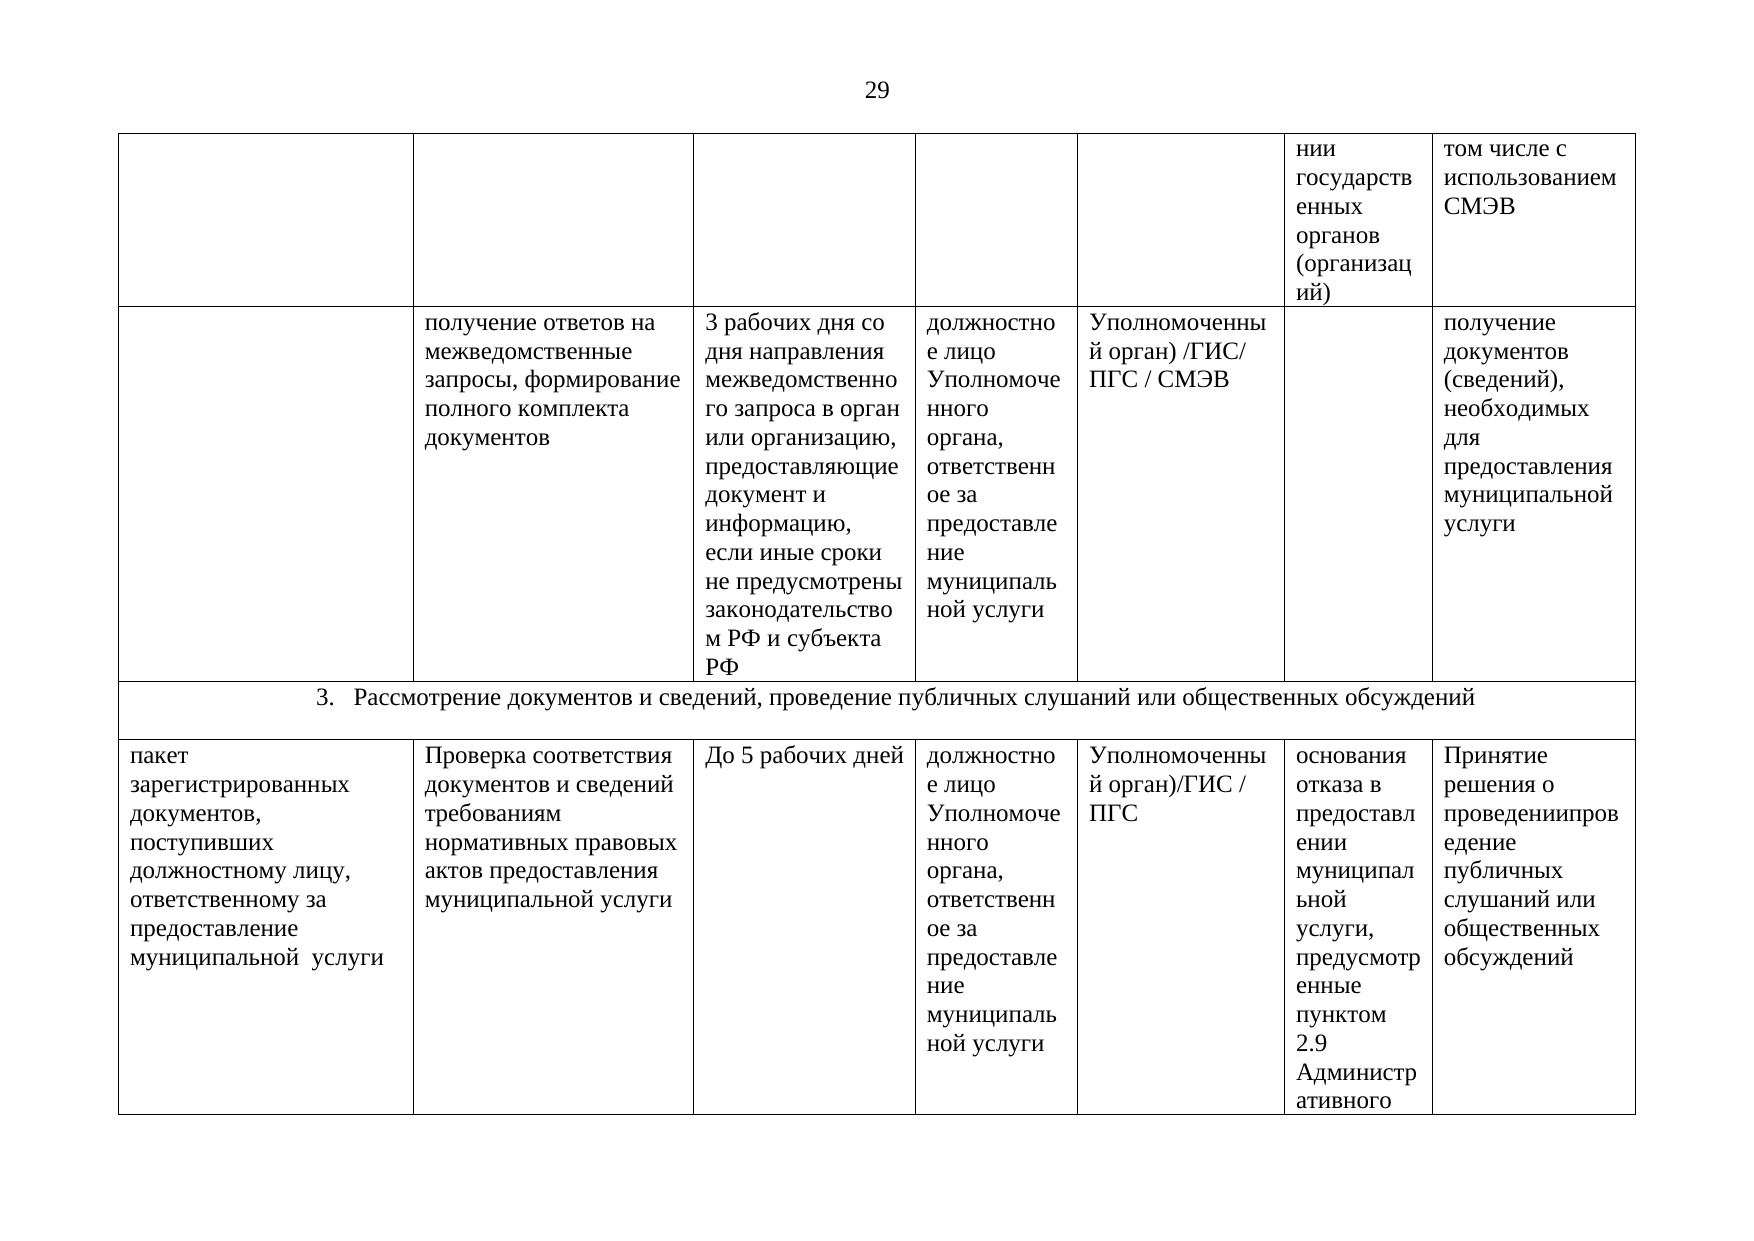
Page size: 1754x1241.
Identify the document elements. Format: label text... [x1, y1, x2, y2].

table_cell 3 рабочих дня со дня направления межведомственного запроса в орган или организацию, предоставляющие документ и информацию, если иные сроки не предусмотрены законодательством РФ и субъекта РФ [694, 307, 915, 681]
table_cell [414, 134, 693, 306]
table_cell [1433, 740, 1635, 1114]
table_cell [119, 307, 413, 681]
table_cell получение документов (сведений), необходимых для предоставлениямуниципальной услуги [1433, 307, 1635, 681]
table_cell получение ответов на межведомственные запросы, формирование полного комплекта документов [414, 307, 693, 681]
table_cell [694, 134, 915, 306]
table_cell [1078, 134, 1284, 306]
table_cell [1433, 134, 1635, 306]
table_cell Рассмотрение документов и сведений, проведение публичных слушаний или общественных обсуждений [119, 682, 1635, 739]
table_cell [119, 134, 413, 306]
table_cell До 5 рабочих дней [694, 740, 915, 1114]
table_cell Уполномоченный орган) /ГИС/ ПГС / СМЭВ [1078, 307, 1284, 681]
table_cell должностное лицо Уполномоченного органа, ответственное за предоставление муниципальной услуги [916, 307, 1077, 681]
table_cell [1285, 134, 1432, 306]
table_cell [916, 134, 1077, 306]
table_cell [119, 740, 413, 1114]
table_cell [1078, 740, 1284, 1114]
table_cell [1285, 307, 1432, 681]
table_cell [414, 740, 693, 1114]
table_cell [916, 740, 1077, 1114]
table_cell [1285, 740, 1432, 1114]
